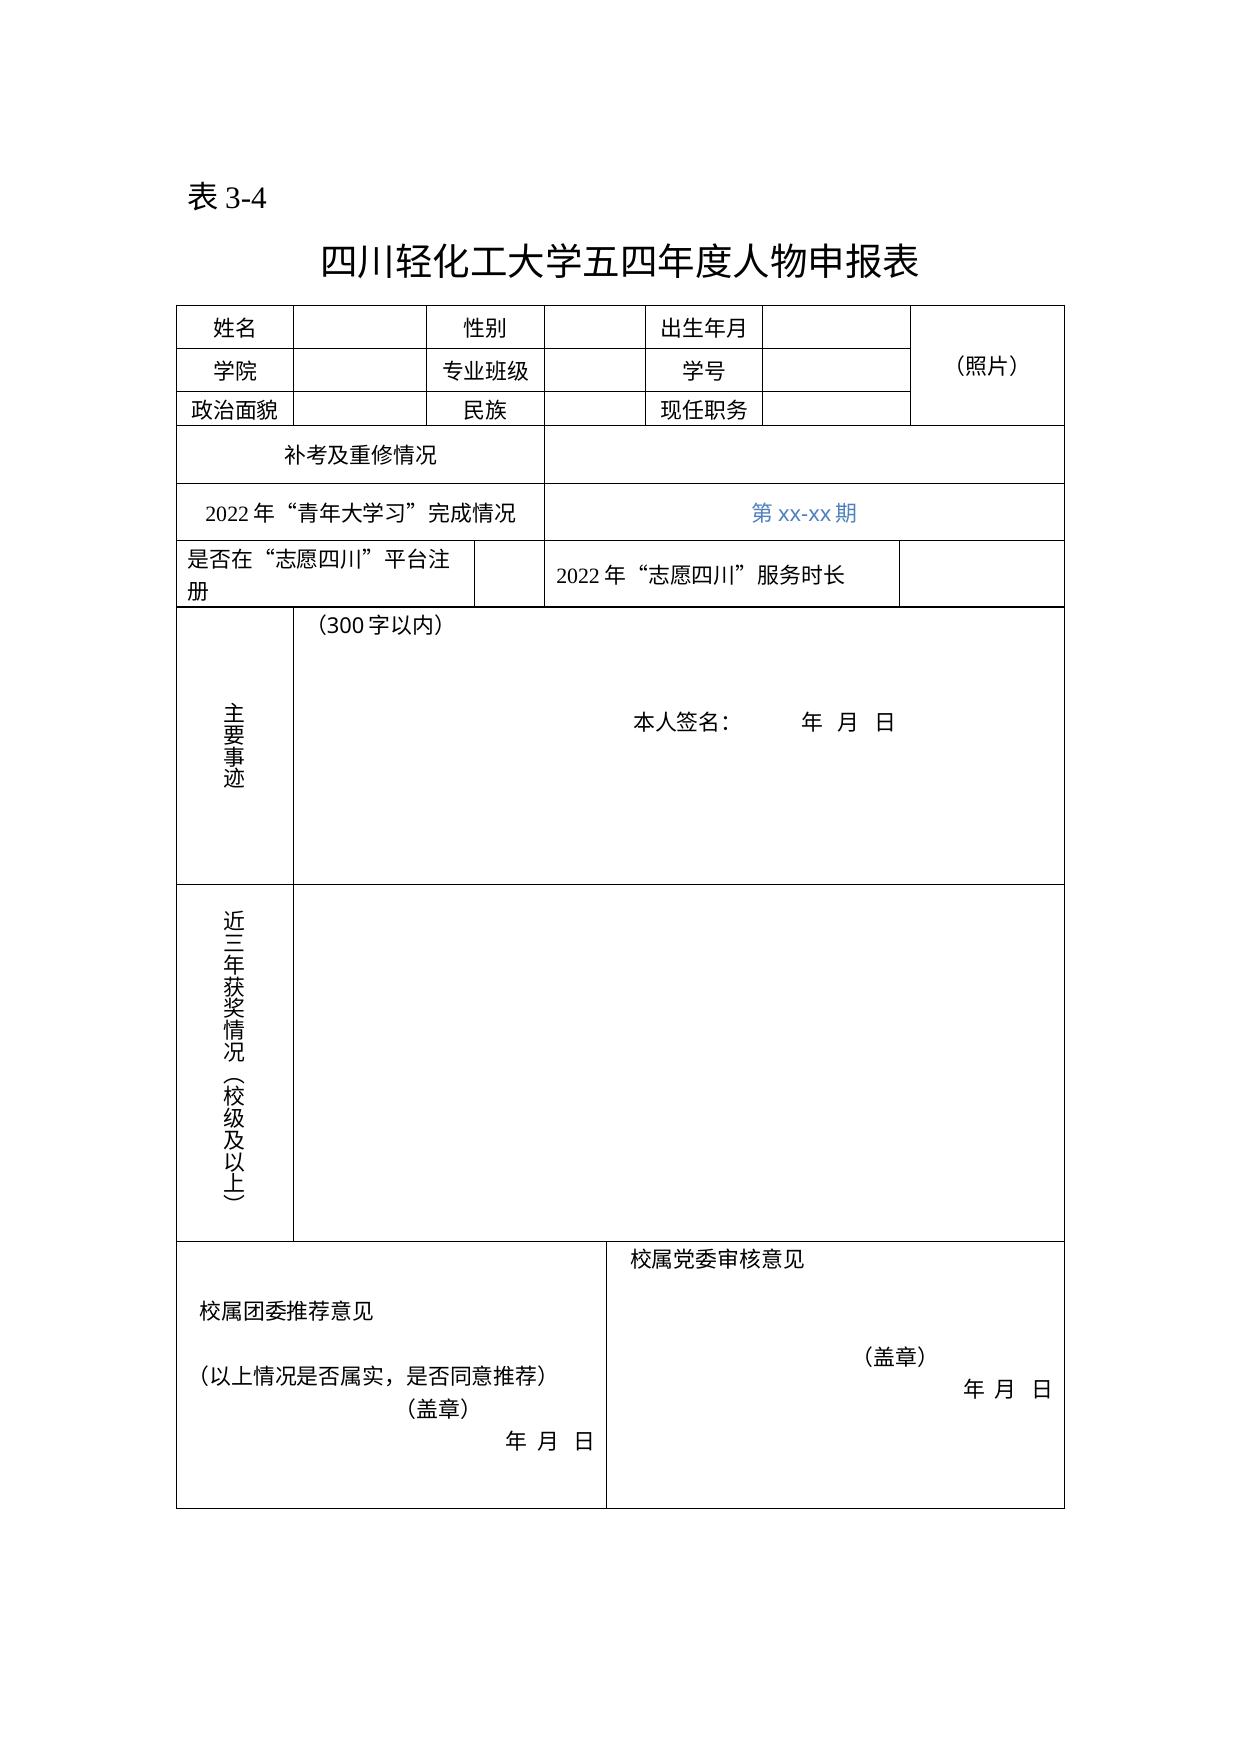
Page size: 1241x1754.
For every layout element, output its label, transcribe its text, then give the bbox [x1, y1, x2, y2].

table_cell 专业班级 [427, 349, 544, 391]
table_cell （300字以内） 本人签名： 年 月 日 [294, 608, 1064, 884]
table_cell [294, 349, 426, 391]
table_cell [294, 392, 426, 425]
table_cell [294, 885, 1064, 1241]
table_header （照片） [911, 306, 1064, 425]
table_header [294, 306, 426, 348]
table_cell 近三年获奖情况（校级及以上） [177, 885, 293, 1241]
table_cell 学号 [646, 349, 762, 391]
table_cell 是否在“志愿四川”平台注册 [177, 541, 474, 606]
table_cell 政治面貌 [177, 392, 293, 425]
table_header 出生年月 [646, 306, 762, 348]
table_cell 现任职务 [646, 392, 762, 425]
table_header 姓名 [177, 306, 293, 348]
table_header [763, 306, 910, 348]
table_cell [900, 541, 1064, 606]
table_cell 民族 [427, 392, 544, 425]
table_cell 第xx-xx期 [545, 484, 1064, 540]
table_header 性别 [427, 306, 544, 348]
table_cell 学院 [177, 349, 293, 391]
table_cell 主要事迹 [177, 608, 293, 884]
table_cell 校属党委审核意见 （盖章） 年 月 日 [607, 1242, 1064, 1508]
table_cell [763, 349, 910, 391]
table_cell [545, 426, 1064, 482]
table_cell 2022年“青年大学习”完成情况 [177, 484, 544, 540]
text 表3-4 [187, 162, 1053, 227]
table_cell [545, 349, 645, 391]
table_cell 补考及重修情况 [177, 426, 544, 482]
table_cell 2022年“志愿四川”服务时长 [545, 541, 899, 606]
table_header [545, 306, 645, 348]
table_cell 校属团委推荐意见 （以上情况是否属实，是否同意推荐） （盖章） 年 月 日 [177, 1242, 606, 1508]
table_cell [763, 392, 910, 425]
table_cell [545, 392, 645, 425]
table_cell [475, 541, 544, 606]
text 四川轻化工大学五四年度人物申报表 [187, 227, 1053, 292]
